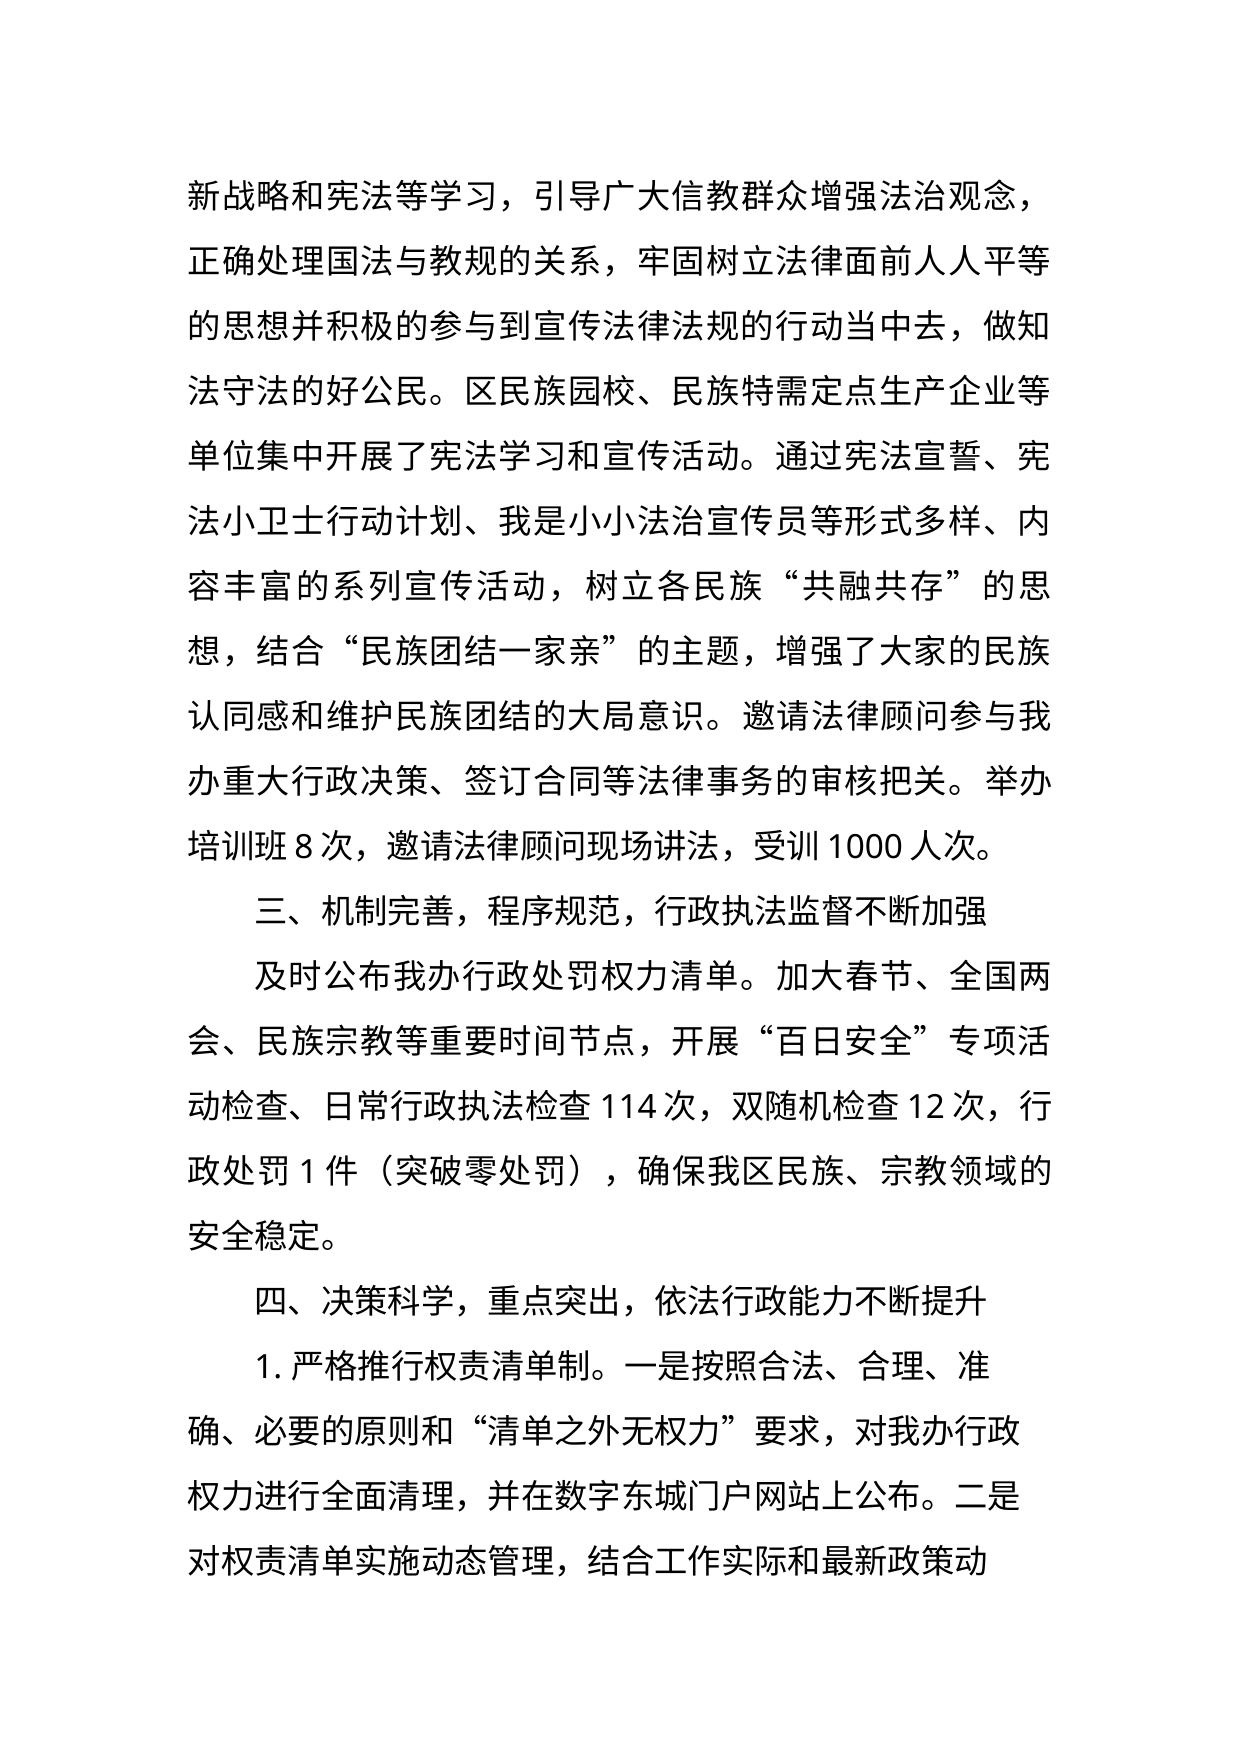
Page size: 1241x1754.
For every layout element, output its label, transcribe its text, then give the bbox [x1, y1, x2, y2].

text 四、决策科学，重点突出，依法行政能力不断提升 [187, 1267, 1053, 1332]
list 三、机制完善，程序规范，行政执法监督不断加强 [187, 877, 1053, 942]
text 及时公布我办行政处罚权力清单。加大春节、全国两会、民族宗教等重要时间节点，开展“百日安全”专项活动检查、日常行政执法检查114次，双随机检查12次，行政处罚1件（突破零处罚），确保我区民族、宗教领域的安全稳定。 [187, 942, 1053, 1267]
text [187, 162, 1053, 877]
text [187, 1332, 1053, 1592]
